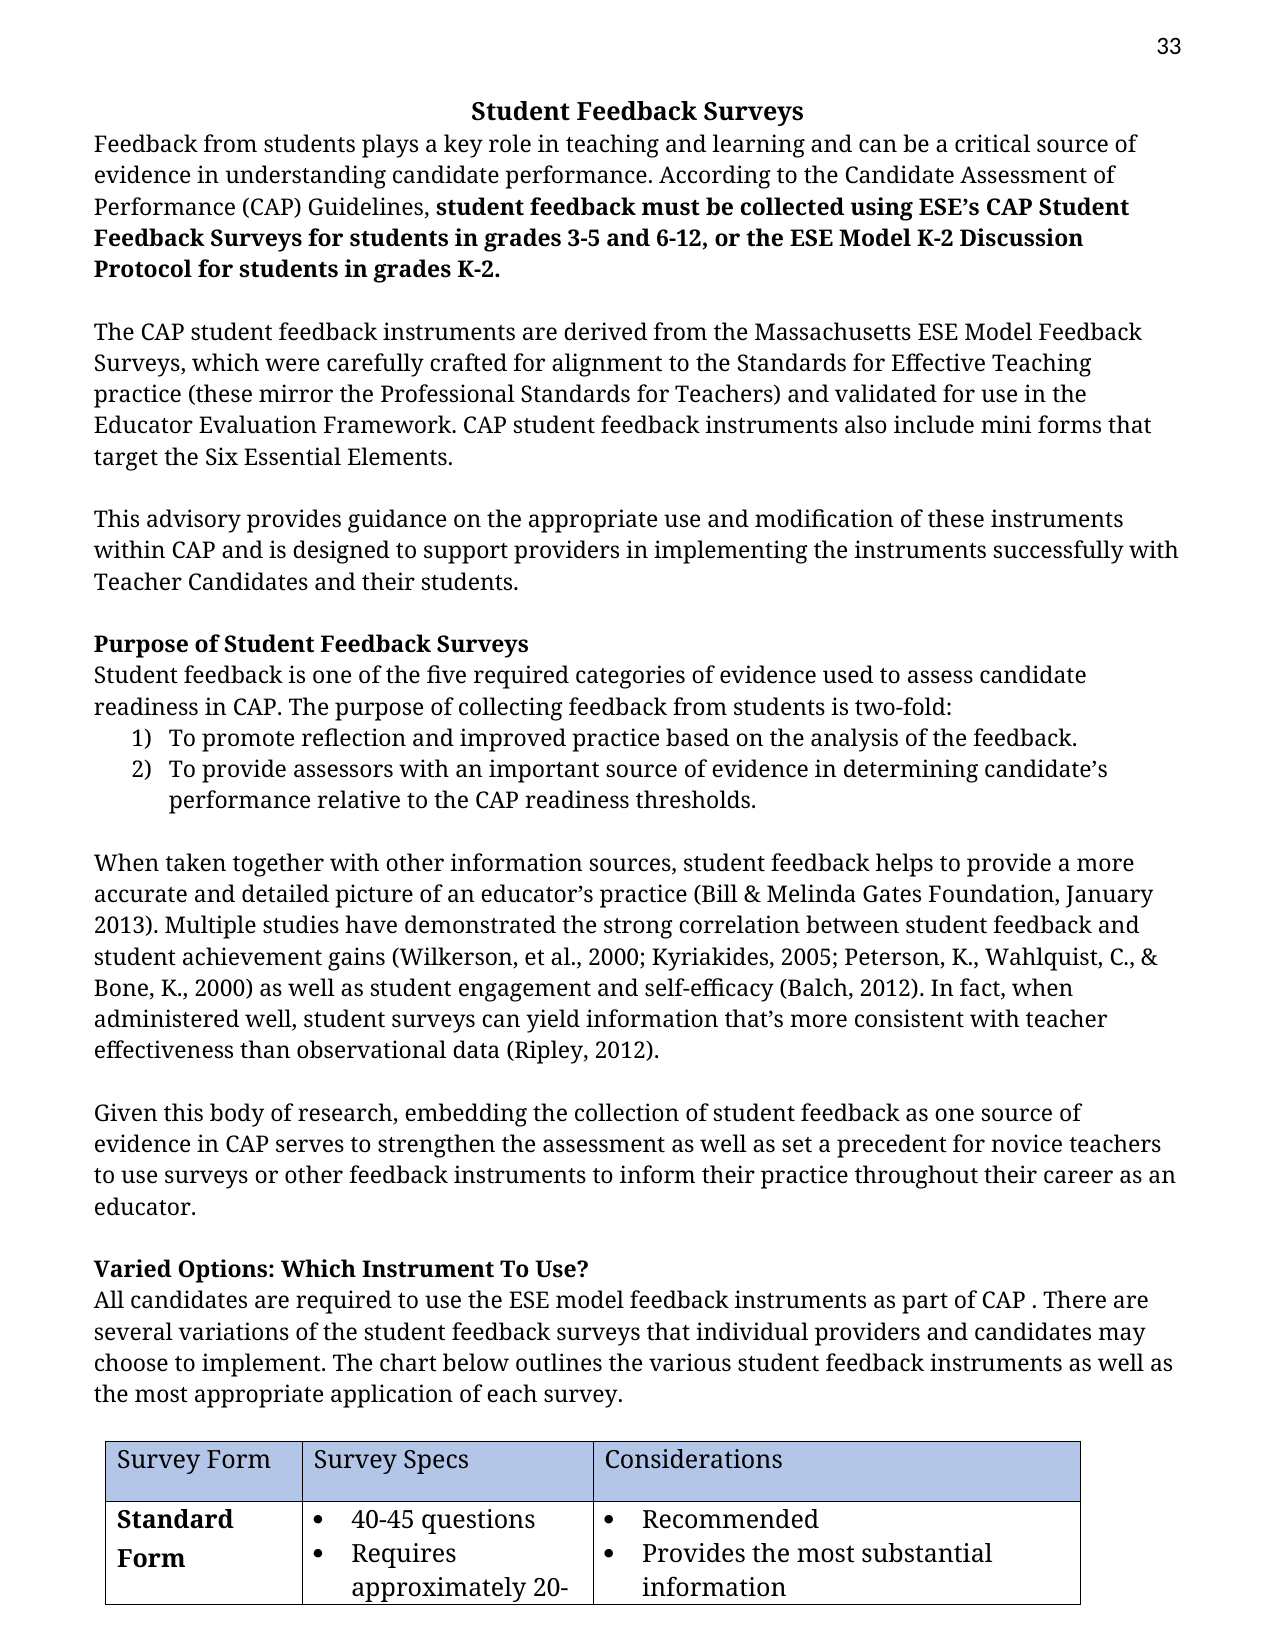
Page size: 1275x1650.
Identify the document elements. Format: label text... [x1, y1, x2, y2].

text This advisory provides guidance on the appropriate use and modification of these instruments within CAP and is designed to support providers in implementing the instruments successfully with Teacher Candidates and their students. [94, 503, 1181, 597]
text Purpose of Student Feedback Surveys [94, 628, 1181, 659]
text Student feedback is one of the five required categories of evidence used to assess candidate readiness in CAP. The purpose of collecting feedback from students is two-fold: [94, 659, 1181, 722]
text When taken together with other information sources, student feedback helps to provide a more accurate and detailed picture of an educator’s practice (Bill & Melinda Gates Foundation, January 2013). Multiple studies have demonstrated the strong correlation between student feedback and student achievement gains (Wilkerson, et al., 2000; Kyriakides, 2005; Peterson, K., Wahlquist, C., & Bone, K., 2000) as well as student engagement and self-efficacy (Balch, 2012). In fact, when administered well, student surveys can yield information that’s more consistent with teacher effectiveness than observational data (Ripley, 2012). [94, 847, 1181, 1066]
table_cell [106, 1502, 302, 1604]
list To promote reflection and improved practice based on the analysis of the feedback. [131, 722, 1181, 753]
text The CAP student feedback instruments are derived from the Massachusetts ESE Model Feedback Surveys, which were carefully crafted for alignment to the Standards for Effective Teaching practice (these mirror the Professional Standards for Teachers) and validated for use in the Educator Evaluation Framework. CAP student feedback instruments also include mini forms that target the Six Essential Elements. [94, 316, 1181, 472]
text Feedback from students plays a key role in teaching and learning and can be a critical source of evidence in understanding candidate performance. According to the Candidate Assessment of Performance (CAP) Guidelines, student feedback must be collected using ESE’s CAP Student Feedback Surveys for students in grades 3-5 and 6-12, or the ESE Model K-2 Discussion Protocol for students in grades K-2. [94, 128, 1181, 284]
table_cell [303, 1502, 593, 1604]
table_header Survey Form [106, 1442, 302, 1501]
table_header Survey Specs [303, 1442, 593, 1501]
text Varied Options: Which Instrument To Use? [94, 1253, 1181, 1284]
subtitle Student Feedback Surveys [94, 94, 1181, 128]
table_header Considerations [594, 1442, 1080, 1501]
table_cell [594, 1502, 1080, 1604]
list To provide assessors with an important source of evidence in determining candidate’s performance relative to the CAP readiness thresholds. [131, 753, 1181, 816]
text Given this body of research, embedding the collection of student feedback as one source of evidence in CAP serves to strengthen the assessment as well as set a precedent for novice teachers to use surveys or other feedback instruments to inform their practice throughout their career as an educator. [94, 1097, 1181, 1222]
text All candidates are required to use the ESE model feedback instruments as part of CAP . There are several variations of the student feedback surveys that individual providers and candidates may choose to implement. The chart below outlines the various student feedback instruments as well as the most appropriate application of each survey. [94, 1284, 1181, 1409]
